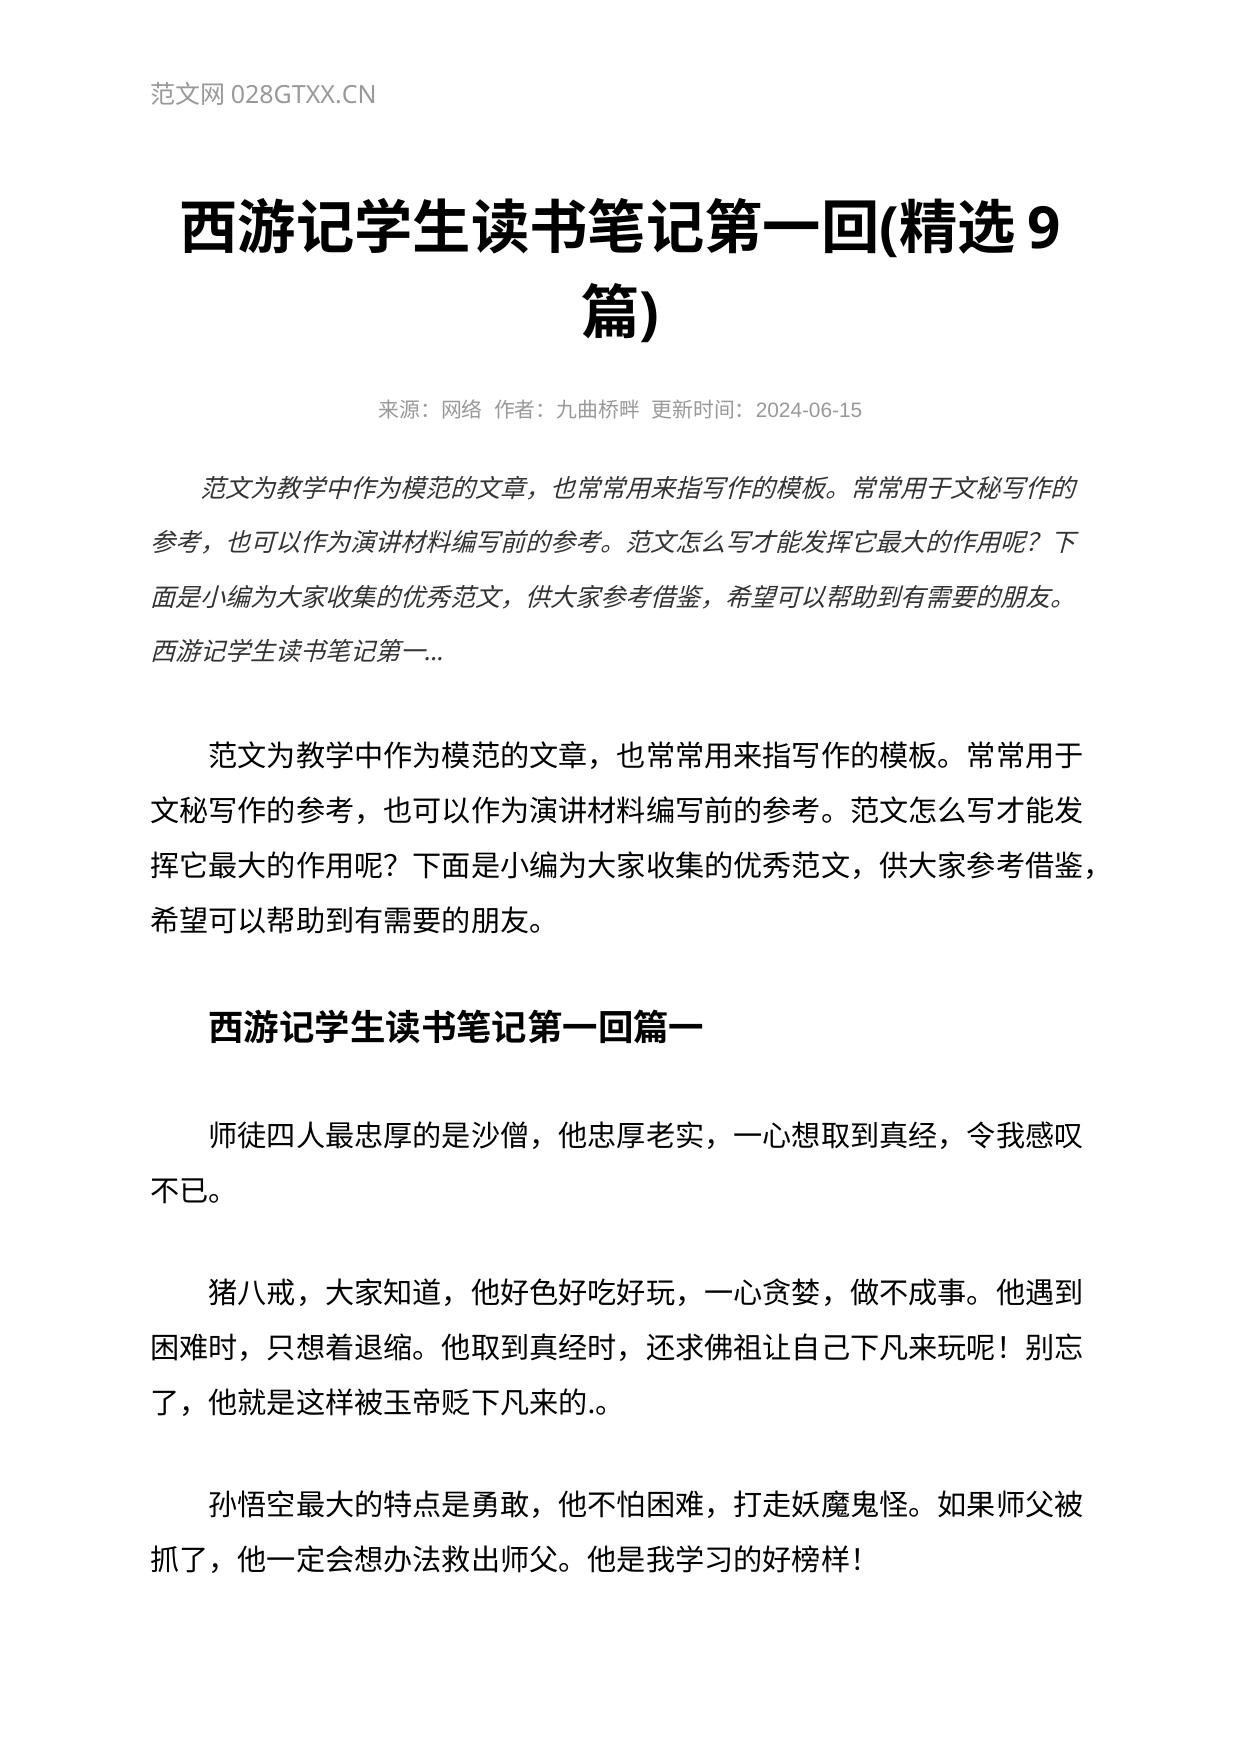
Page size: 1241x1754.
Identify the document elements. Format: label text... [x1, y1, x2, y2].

text 孙悟空最大的特点是勇敢，他不怕困难，打走妖魔鬼怪。如果师父被抓了，他一定会想办法救出师父。他是我学习的好榜样！ [150, 1481, 1090, 1578]
text 猪八戒，大家知道，他好色好吃好玩，一心贪婪，做不成事。他遇到困难时，只想着退缩。他取到真经时，还求佛祖让自己下凡来玩呢！别忘了，他就是这样被玉帝贬下凡来的.。 [150, 1269, 1090, 1422]
text 范文为教学中作为模范的文章，也常常用来指写作的模板。常常用于文秘写作的参考，也可以作为演讲材料编写前的参考。范文怎么写才能发挥它最大的作用呢？下面是小编为大家收集的优秀范文，供大家参考借鉴，希望可以帮助到有需要的朋友。 [150, 733, 1090, 940]
text 范文为教学中作为模范的文章，也常常用来指写作的模板。常常用于文秘写作的参考，也可以作为演讲材料编写前的参考。范文怎么写才能发挥它最大的作用呢？下面是小编为大家收集的优秀范文，供大家参考借鉴，希望可以帮助到有需要的朋友。西游记学生读书笔记第一... [150, 468, 1090, 668]
text 师徒四人最忠厚的是沙僧，他忠厚老实，一心想取到真经，令我感叹不已。 [150, 1113, 1090, 1210]
text 西游记学生读书笔记第一回篇一 [150, 999, 1090, 1051]
subtitle 西游记学生读书笔记第一回(精选9篇) [150, 181, 1090, 351]
text 来源：网络 作者：九曲桥畔 更新时间：2024-06-15 [150, 398, 1090, 422]
